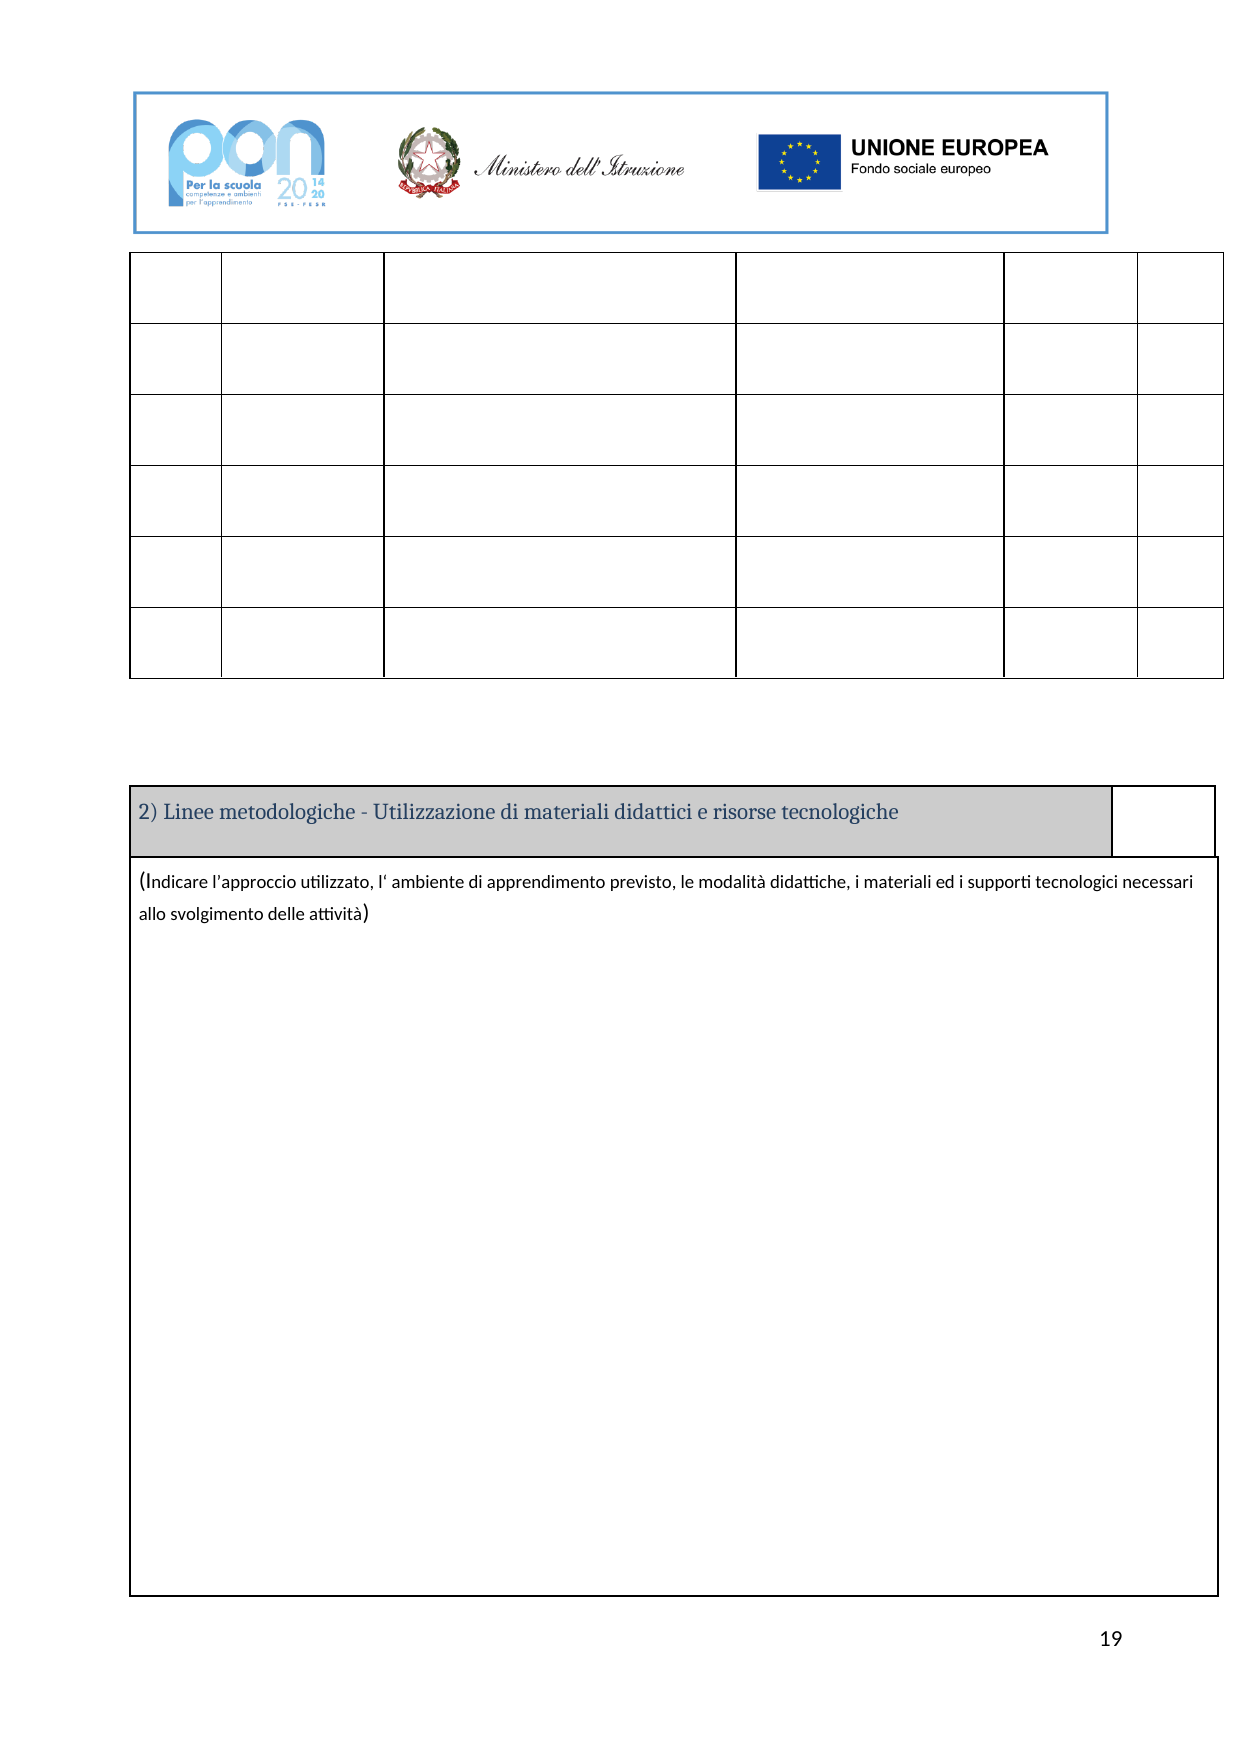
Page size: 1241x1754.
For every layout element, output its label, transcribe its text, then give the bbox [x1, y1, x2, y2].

table_cell [1005, 253, 1137, 323]
table_cell [737, 253, 1003, 323]
table_cell [1005, 324, 1137, 394]
table_cell [1138, 324, 1223, 394]
table_cell [1005, 537, 1137, 606]
table_cell [385, 537, 735, 606]
table_cell [222, 324, 383, 394]
table_cell [222, 608, 383, 677]
table_cell [1005, 608, 1137, 677]
table_cell [131, 253, 221, 323]
table_cell [222, 253, 383, 323]
table_header 2) Linee metodologiche - Utilizzazione di materiali didattici e risorse tecnologiche [131, 787, 1111, 856]
table_cell [1138, 253, 1223, 323]
table_cell [385, 324, 735, 394]
table_cell [222, 537, 383, 606]
table_cell [385, 395, 735, 464]
table_cell [1005, 466, 1137, 536]
table_cell [1138, 608, 1223, 677]
table_cell [1005, 395, 1137, 464]
table_header [1113, 787, 1214, 856]
table_cell [131, 466, 221, 536]
table_cell [1138, 466, 1223, 536]
table_cell [1138, 395, 1223, 464]
table_cell [222, 466, 383, 536]
table_cell [131, 608, 221, 677]
table_cell [131, 324, 221, 394]
picture [118, 73, 1123, 252]
table_cell [385, 253, 735, 323]
table_cell [222, 395, 383, 464]
table_cell [737, 537, 1003, 606]
table_cell [737, 466, 1003, 536]
table_cell [385, 466, 735, 536]
table_cell [737, 608, 1003, 677]
table_cell [385, 608, 735, 677]
table_cell [737, 395, 1003, 464]
table_cell (Indicare l’approccio utilizzato, l‘ ambiente di apprendimento previsto, le modalità didattiche, i materiali ed i supporti tecnologici necessari allo svolgimento delle attività) [131, 858, 1217, 1595]
table_cell [1138, 537, 1223, 606]
table_cell [131, 395, 221, 464]
table_cell [131, 537, 221, 606]
table_cell [737, 324, 1003, 394]
